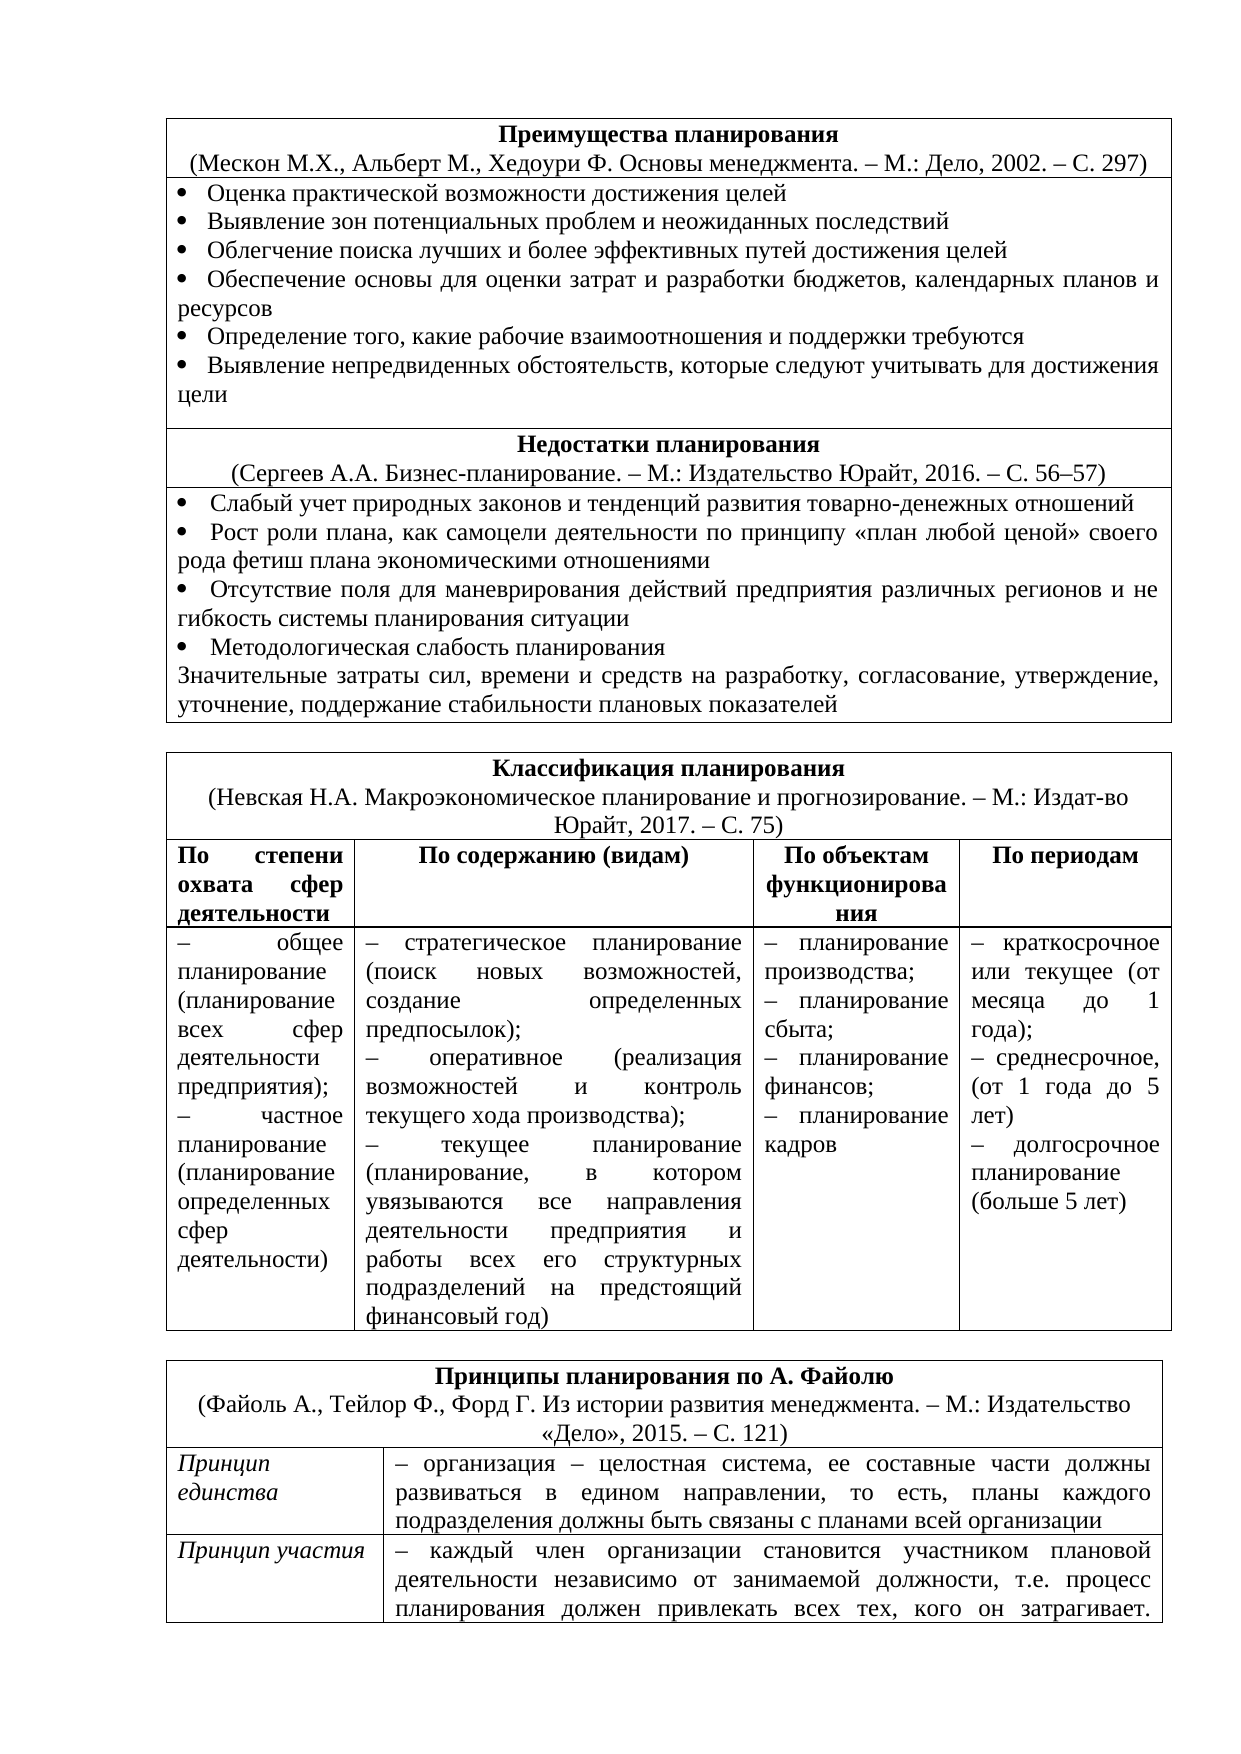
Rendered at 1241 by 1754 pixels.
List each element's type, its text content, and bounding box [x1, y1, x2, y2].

table_cell По периодам [960, 840, 1171, 926]
table_cell – краткосрочное или текущее (от месяца до 1 года); – среднесрочное, (от 1 года до 5 лет) – долгосрочное планирование (больше 5 лет) [960, 928, 1171, 1330]
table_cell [384, 1535, 1162, 1622]
table_cell Слабый учет природных законов и тенденций развития товарно-денежных отношений Рост роли плана, как самоцели деятельности по принципу «план любой ценой» своего рода фетиш плана экономическими отношениями Отсутствие поля для маневрирования действий предприятия различных регионов и не гибкость системы планирования ситуации Методологическая слабость планирования Значительные затраты сил, времени и средств на разработку, согласование, утверждение, уточнение, поддержание стабильности плановых показателей [167, 488, 1171, 722]
table_header Преимущества планирования (Мескон М.Х., Альберт М., Хедоури Ф. Основы менеджмента. – М.: Дело, 2002. – С. 297) [167, 119, 1171, 177]
table_cell – общее планирование (планирование всех сфер деятельности предприятия); – частное планирование (планирование определенных сфер деятельности) [167, 928, 354, 1330]
table_cell Оценка практической возможности достижения целей Выявление зон потенциальных проблем и неожиданных последствий Облегчение поиска лучших и более эффективных путей достижения целей Обеспечение основы для оценки затрат и разработки бюджетов, календарных планов и ресурсов Определение того, какие рабочие взаимоотношения и поддержки требуются Выявление непредвиденных обстоятельств, которые следуют учитывать для достижения цели [167, 178, 1171, 428]
table_cell – стратегическое планирование (поиск новых возможностей, создание определенных предпосылок); – оперативное (реализация возможностей и контроль текущего хода производства); – текущее планирование (планирование, в котором увязываются все направления деятельности предприятия и работы всех его структурных подразделений на предстоящий финансовый год) [355, 928, 753, 1330]
table_cell – организация – целостная система, ее составные части должны развиваться в едином направлении, то есть, планы каждого подразделения должны быть связаны с планами всей организации [384, 1448, 1162, 1534]
table_header Классификация планирования (Невская Н.А. Макроэкономическое планирование и прогнозирование. – М.: Издат-во Юрайт, 2017. – С. 75) [167, 753, 1171, 839]
table_cell Недостатки планирования (Сергеев А.А. Бизнес-планирование. – М.: Издательство Юрайт, 2016. – С. 56–57) [167, 429, 1171, 487]
table_cell По содержанию (видам) [355, 840, 753, 926]
table_cell Принцип участия [167, 1535, 383, 1622]
table_header Принципы планирования по А. Файолю (Файоль А., Тейлор Ф., Форд Г. Из истории развития менеджмента. – М.: Издательство «Дело», 2015. – С. 121) [167, 1361, 1162, 1447]
table_cell Принцип единства [167, 1448, 383, 1534]
table_cell – планирование производства; – планирование сбыта; – планирование финансов; – планирование кадров [754, 928, 959, 1330]
table_cell По объектам функционирования [754, 840, 959, 926]
table_cell По степени охвата сфер деятельности [167, 840, 354, 926]
